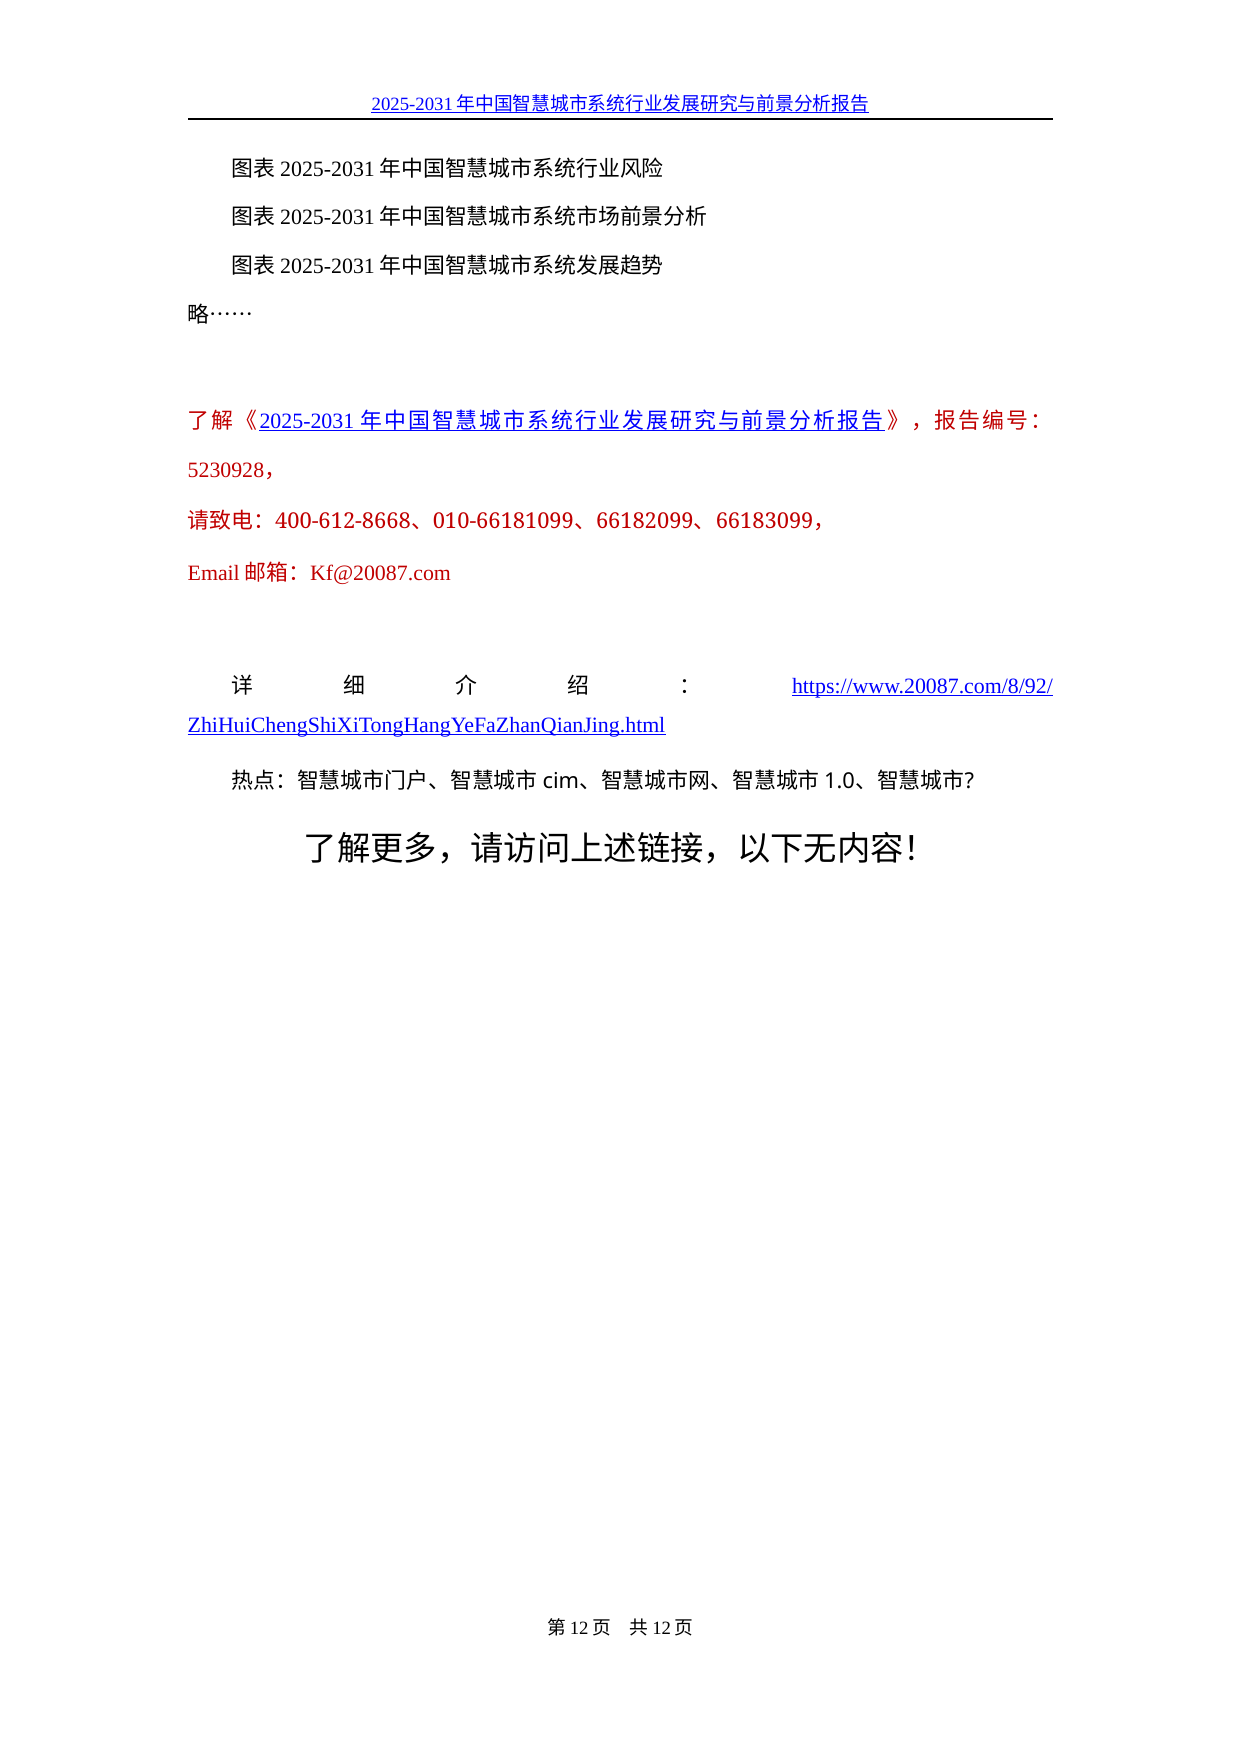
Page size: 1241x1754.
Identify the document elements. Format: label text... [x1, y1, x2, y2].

text 热点：智慧城市门户、智慧城市 cim、智慧城市网、智慧城市1.0、智慧城市? [187, 763, 1053, 796]
text Email邮箱：Kf@20087.com [187, 555, 1053, 587]
text 详细介绍：https://www.20087.com/8/92/ZhiHuiChengShiXiTongHangYeFaZhanQianJing.html [187, 668, 1053, 741]
title 了解更多，请访问上述链接，以下无内容！ [187, 813, 1053, 878]
text 请致电：400-612-8668、010-66181099、66182099、66183099， [187, 503, 1053, 536]
text 了解《2025-2031年中国智慧城市系统行业发展研究与前景分析报告》，报告编号：5230928， [187, 403, 1053, 484]
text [187, 150, 1053, 329]
